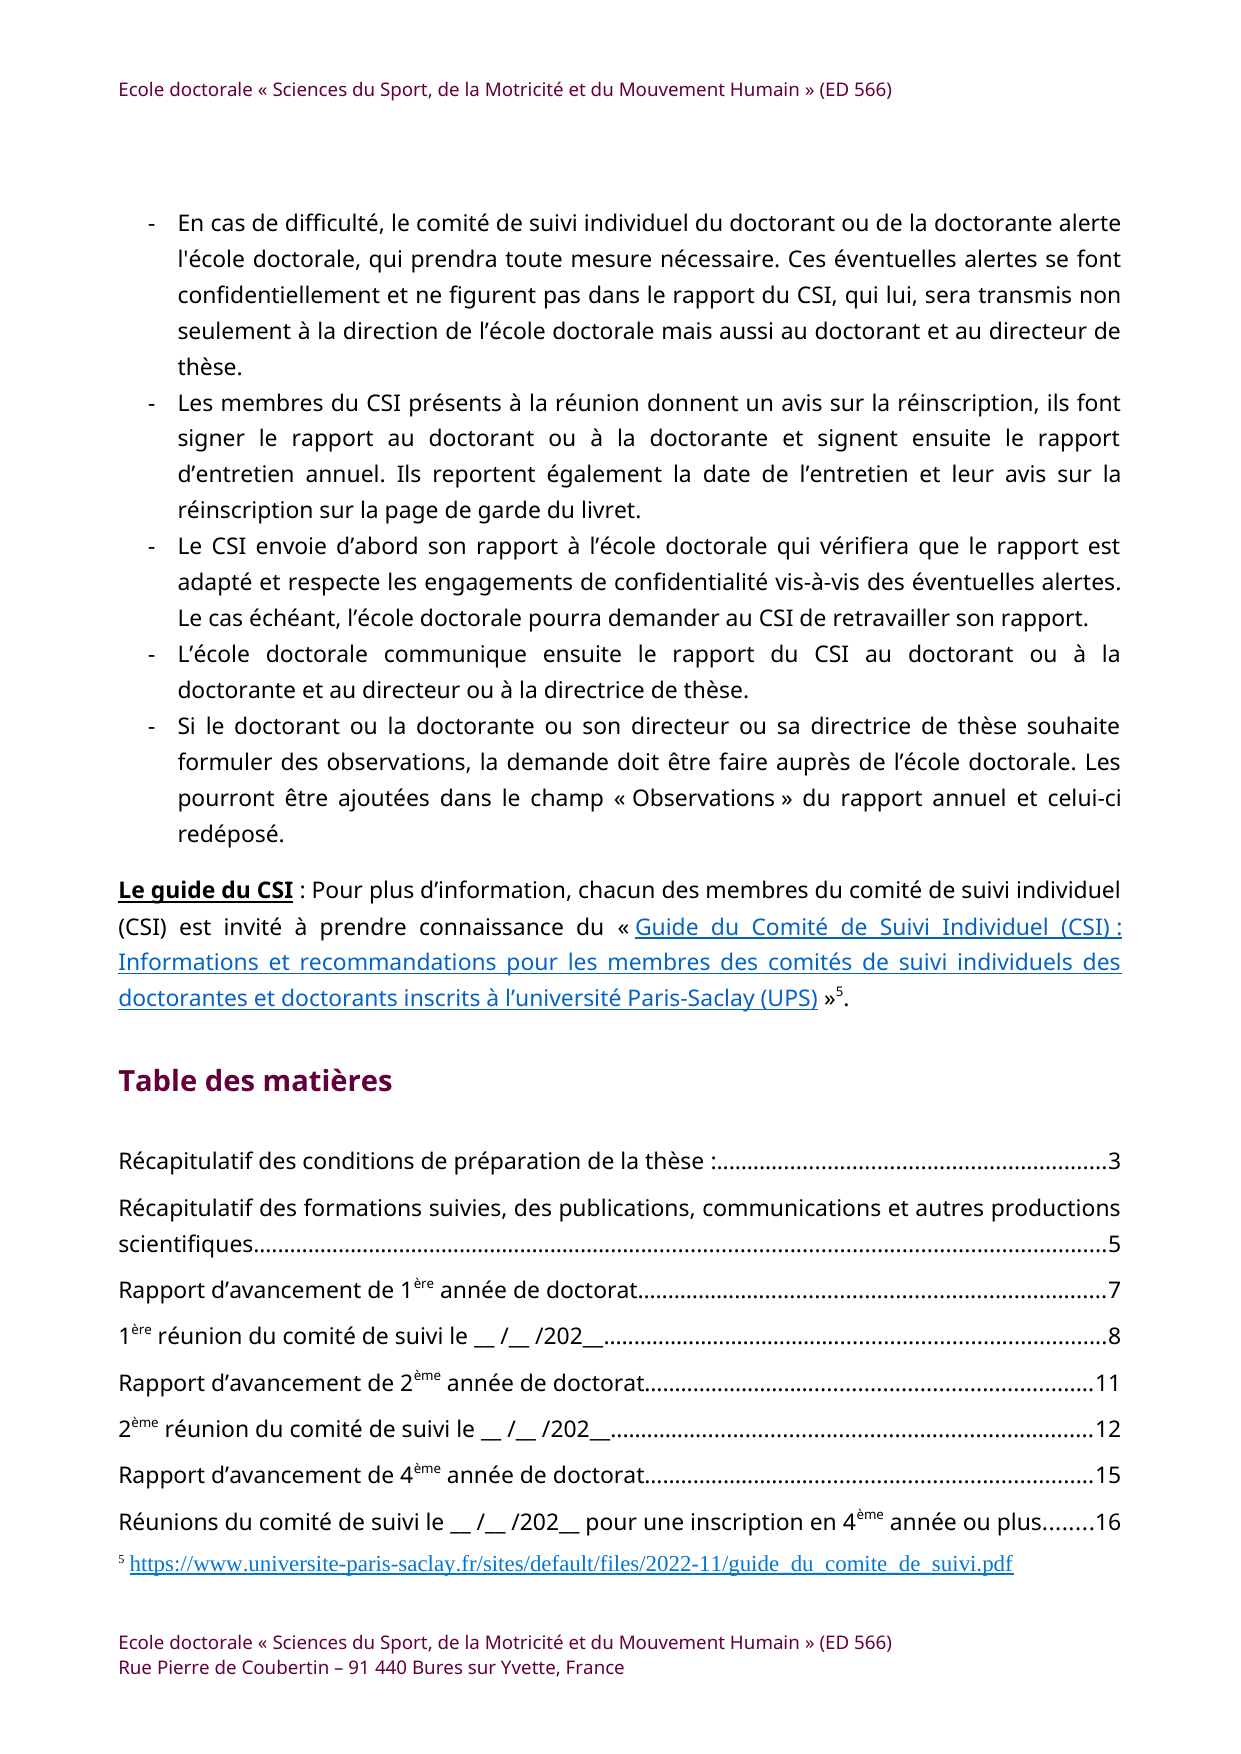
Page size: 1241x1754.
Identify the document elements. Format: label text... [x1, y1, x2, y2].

list Si le doctorant ou la doctorante ou son directeur ou sa directrice de thèse souhaite formuler des observations, la demande doit être faire auprès de l’école doctorale. Les pourront être ajoutées dans le champ « Observations » du rapport annuel et celui-ci redéposé. [148, 710, 1122, 849]
list Le CSI envoie d’abord son rapport à l’école doctorale qui vérifiera que le rapport est adapté et respecte les engagements de confidentialité vis-à-vis des éventuelles alertes. Le cas échéant, l’école doctorale pourra demander au CSI de retravailler son rapport. [148, 530, 1122, 633]
list L’école doctorale communique ensuite le rapport du CSI au doctorant ou à la doctorante et au directeur ou à la directrice de thèse. [148, 638, 1122, 705]
text Le guide du CSI : Pour plus d’information, chacun des membres du comité de suivi individuel (CSI) est invité à prendre connaissance du « Guide du Comité de Suivi Individuel (CSI) : Informations et recommandations pour les membres des comités de suivi individuels des doctorantes et doctorants inscrits à l’université Paris-Saclay (UPS) ». [118, 874, 1122, 973]
text Le guide du CSI : Pour plus d’information, chacun des membres du comité de suivi individuel (CSI) est invité à prendre connaissance du « Guide du Comité de Suivi Individuel (CSI) : Informations et recommandations pour les membres des comités de suivi individuels des doctorantes et doctorants inscrits à l’université Paris-Saclay (UPS) ». [118, 974, 1122, 1013]
list En cas de difficulté, le comité de suivi individuel du doctorant ou de la doctorante alerte l'école doctorale, qui prendra toute mesure nécessaire. Ces éventuelles alertes se font confidentiellement et ne figurent pas dans le rapport du CSI, qui lui, sera transmis non seulement à la direction de l’école doctorale mais aussi au doctorant et au directeur de thèse. [148, 207, 1122, 382]
list Les membres du CSI présents à la réunion donnent un avis sur la réinscription, ils font signer le rapport au doctorant ou à la doctorante et signent ensuite le rapport d’entretien annuel. Ils reportent également la date de l’entretien et leur avis sur la réinscription sur la page de garde du livret. [148, 386, 1122, 526]
